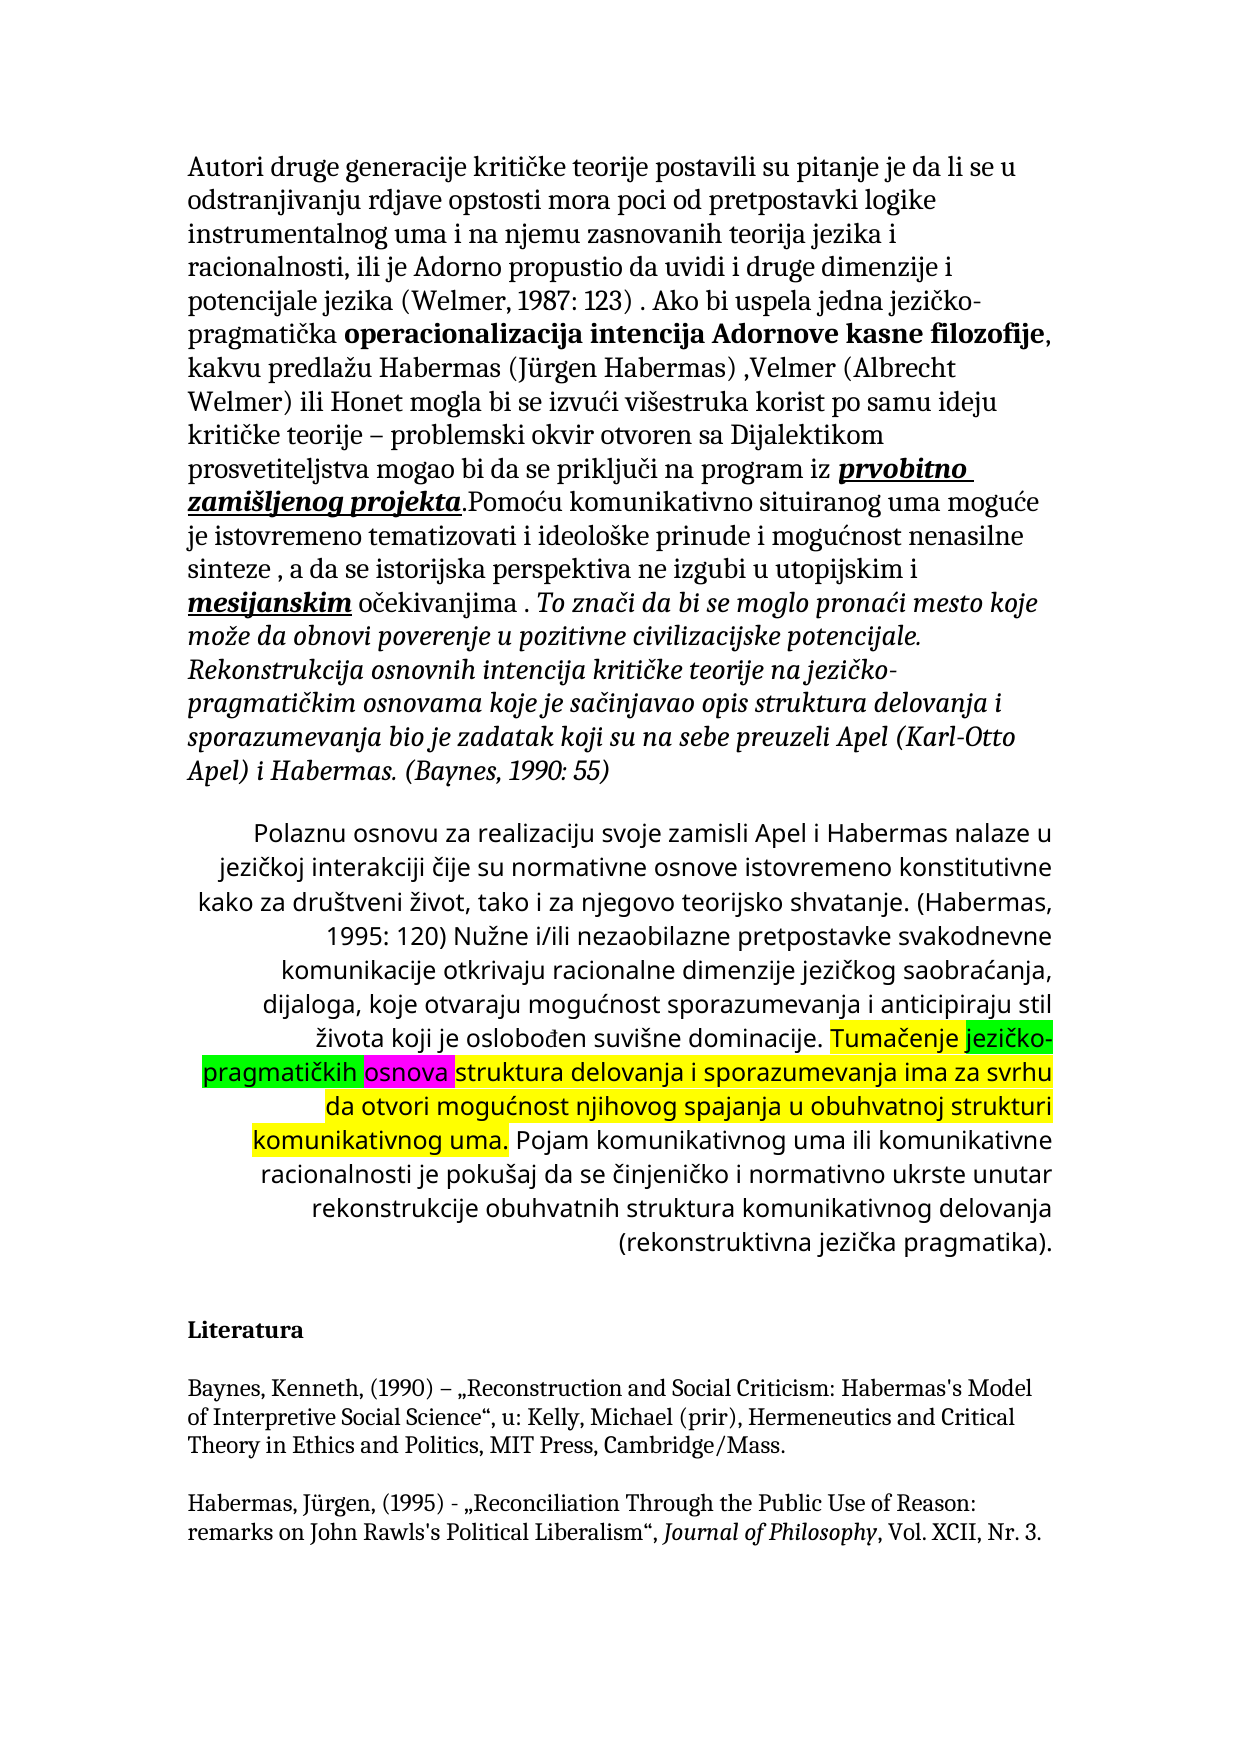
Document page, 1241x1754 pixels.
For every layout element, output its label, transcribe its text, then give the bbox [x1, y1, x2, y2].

text Autori druge generacije kritičke teorije postavili su pitanje je da li se u odstranjivanju rdjave opstosti mora poci od pretpostavki logike instrumentalnog uma i na njemu zasnovanih teorija jezika i racionalnosti, ili je Adorno propustio da uvidi i druge dimenzije i potencijale jezika (Welmer, 1987: 123) . Ako bi uspela jedna jezičko-pragmatička operacionalizacija intencija Adornove kasne filozofije, kakvu predlažu Habermas (Jürgen Habermas) ,Velmer (Albrecht Welmer) ili Honet mogla bi se izvući višestruka korist po samu ideju kritičke teorije – problemski okvir otvoren sa Dijalektikom prosvetiteljstva mogao bi da se priključi na program iz prvobitno zamišljenog projekta.Pomoću komunikativno situiranog uma moguće je istovremeno tematizovati i ideološke prinude i mogućnost nenasilne sinteze , a da se istorijska perspektiva ne izgubi u utopijskim i mesijanskim očekivanjima . To znači da bi se moglo pronaći mesto koje može da obnovi poverenje u pozitivne civilizacijske potencijale. Rekonstrukcija osnovnih intencija kritičke teorije na jezičko-pragmatičkim osnovama koje je sačinjavao opis struktura delovanja i sporazumevanja bio je zadatak koji su na sebe preuzeli Apel (Karl-Otto Apel) i Habermas. (Baynes, 1990: 55) [187, 150, 1053, 787]
text Baynes, Kenneth, (1990) – „Reconstruction and Social Criticism: Habermas's Model of Interpretive Social Science“, u: Kelly, Michael (prir), Hermeneutics and Critical Theory in Ethics and Politics, MIT Press, Cambridge/Mass. [187, 1374, 1053, 1460]
text Literatura [187, 1316, 1053, 1345]
text Polaznu osnovu za realizaciju svoje zamisli Apel i Habermas nalaze u jezičkoj interakciji čije su normativne osnove istovremeno konstitutivne kako za društveni život, tako i za njegovo teorijsko shvatanje. (Habermas, 1995: 120) Nužne i/ili nezaobilazne pretpostavke svakodnevne komunikacije otkrivaju racionalne dimenzije jezičkog saobraćanja, dijaloga, koje otvaraju mogućnost sporazumevanja i anticipiraju stil života koji je oslobođen suvišne dominacije. Tumačenje jezičko-pragmatičkih osnova struktura delovanja i sporazumevanja ima za svrhu da otvori mogućnost njihovog spajanja u obuhvatnoj strukturi komunikativnog uma. Pojam komunikativnog uma ili komunikativne racionalnosti je pokušaj da se činjeničko i normativno ukrste unutar rekonstrukcije obuhvatnih struktura komunikativnog delovanja (rekonstruktivna jezička pragmatika). [187, 816, 1053, 1259]
text Habermas, Jürgen, (1995) - „Reconciliation Through the Public Use of Reason: remarks on John Rawls's Political Liberalism“, Journal of Philosophy, Vol. XCII, Nr. 3. [187, 1489, 1053, 1546]
